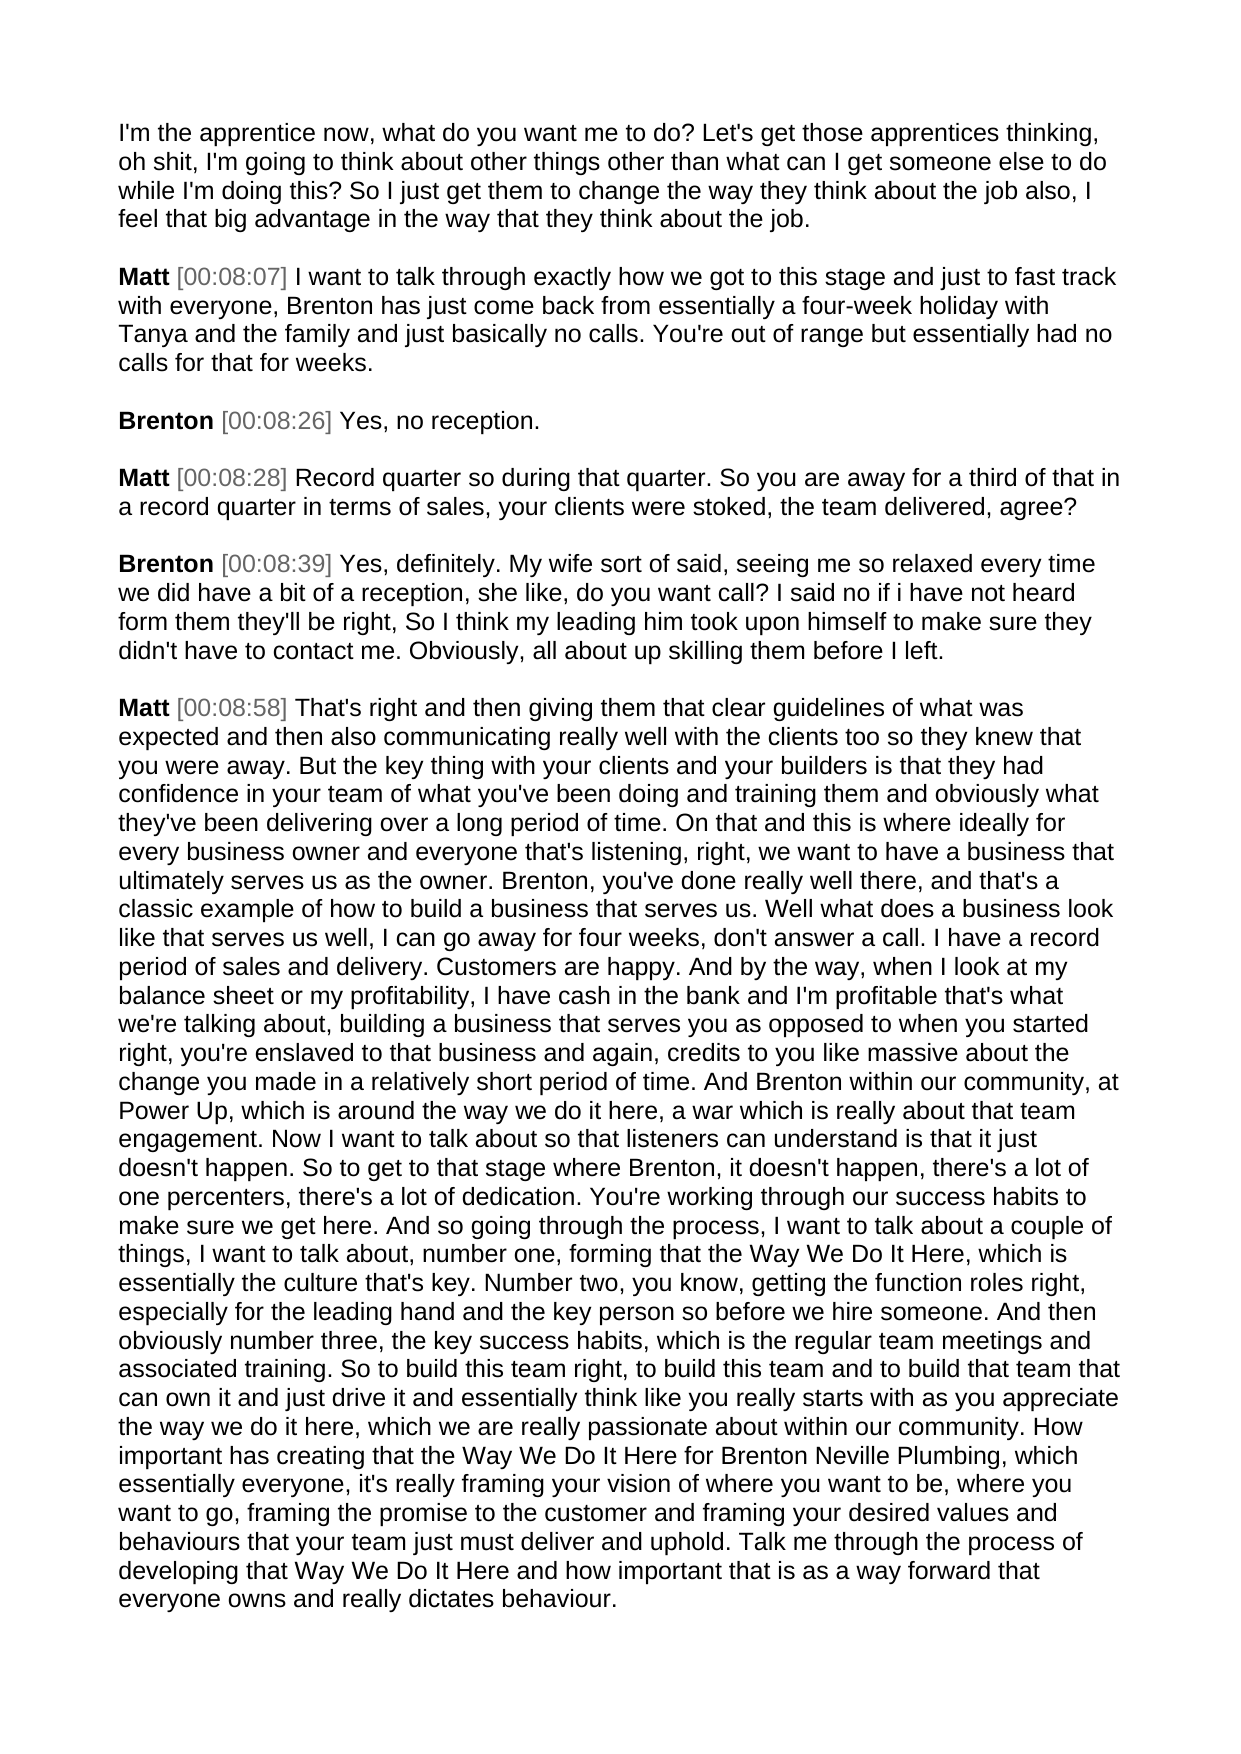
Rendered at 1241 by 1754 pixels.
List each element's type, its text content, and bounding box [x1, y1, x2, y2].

text Brenton [00:08:39] Yes, definitely. My wife sort of said, seeing me so relaxed every time we did have a bit of a reception, she like, do you want call? I said no if i have not heard form them they'll be right, So I think my leading him took upon himself to make sure they didn't have to contact me. Obviously, all about up skilling them before I left. [118, 549, 1122, 664]
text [118, 118, 1122, 233]
text Matt [00:08:58] That's right and then giving them that clear guidelines of what was expected and then also communicating really well with the clients too so they knew that you were away. But the key thing with your clients and your builders is that they had confidence in your team of what you've been doing and training them and obviously what they've been delivering over a long period of time. On that and this is where ideally for every business owner and everyone that's listening, right, we want to have a business that ultimately serves us as the owner. Brenton, you've done really well there, and that's a classic example of how to build a business that serves us. Well what does a business look like that serves us well, I can go away for four weeks, don't answer a call. I have a record period of sales and delivery. Customers are happy. And by the way, when I look at my balance sheet or my profitability, I have cash in the bank and I'm profitable that's what we're talking about, building a business that serves you as opposed to when you started right, you're enslaved to that business and again, credits to you like massive about the change you made in a relatively short period of time. And Brenton within our community, at Power Up, which is around the way we do it here, a war which is really about that team engagement. Now I want to talk about so that listeners can understand is that it just doesn't happen. So to get to that stage where Brenton, it doesn't happen, there's a lot of one percenters, there's a lot of dedication. You're working through our success habits to make sure we get here. And so going through the process, I want to talk about a couple of things, I want to talk about, number one, forming that the Way We Do It Here, which is essentially the culture that's key. Number two, you know, getting the function roles right, especially for the leading hand and the key person so before we hire someone. And then obviously number three, the key success habits, which is the regular team meetings and associated training. So to build this team right, to build this team and to build that team that can own it and just drive it and essentially think like you really starts with as you appreciate the way we do it here, which we are really passionate about within our community. How important has creating that the Way We Do It Here for Brenton Neville Plumbing, which essentially everyone, it's really framing your vision of where you want to be, where you want to go, framing the promise to the customer and framing your desired values and behaviours that your team just must deliver and uphold. Talk me through the process of developing that Way We Do It Here and how important that is as a way forward that everyone owns and really dictates behaviour. [118, 693, 1122, 1613]
text Matt [00:08:07] I want to talk through exactly how we got to this stage and just to fast track with everyone, Brenton has just come back from essentially a four-week holiday with Tanya and the family and just basically no calls. You're out of range but essentially had no calls for that for weeks. [118, 262, 1122, 377]
text Matt [00:08:28] Record quarter so during that quarter. So you are away for a third of that in a record quarter in terms of sales, your clients were stoked, the team delivered, agree? [118, 463, 1122, 521]
text Brenton [00:08:26] Yes, no reception. [118, 406, 1122, 434]
